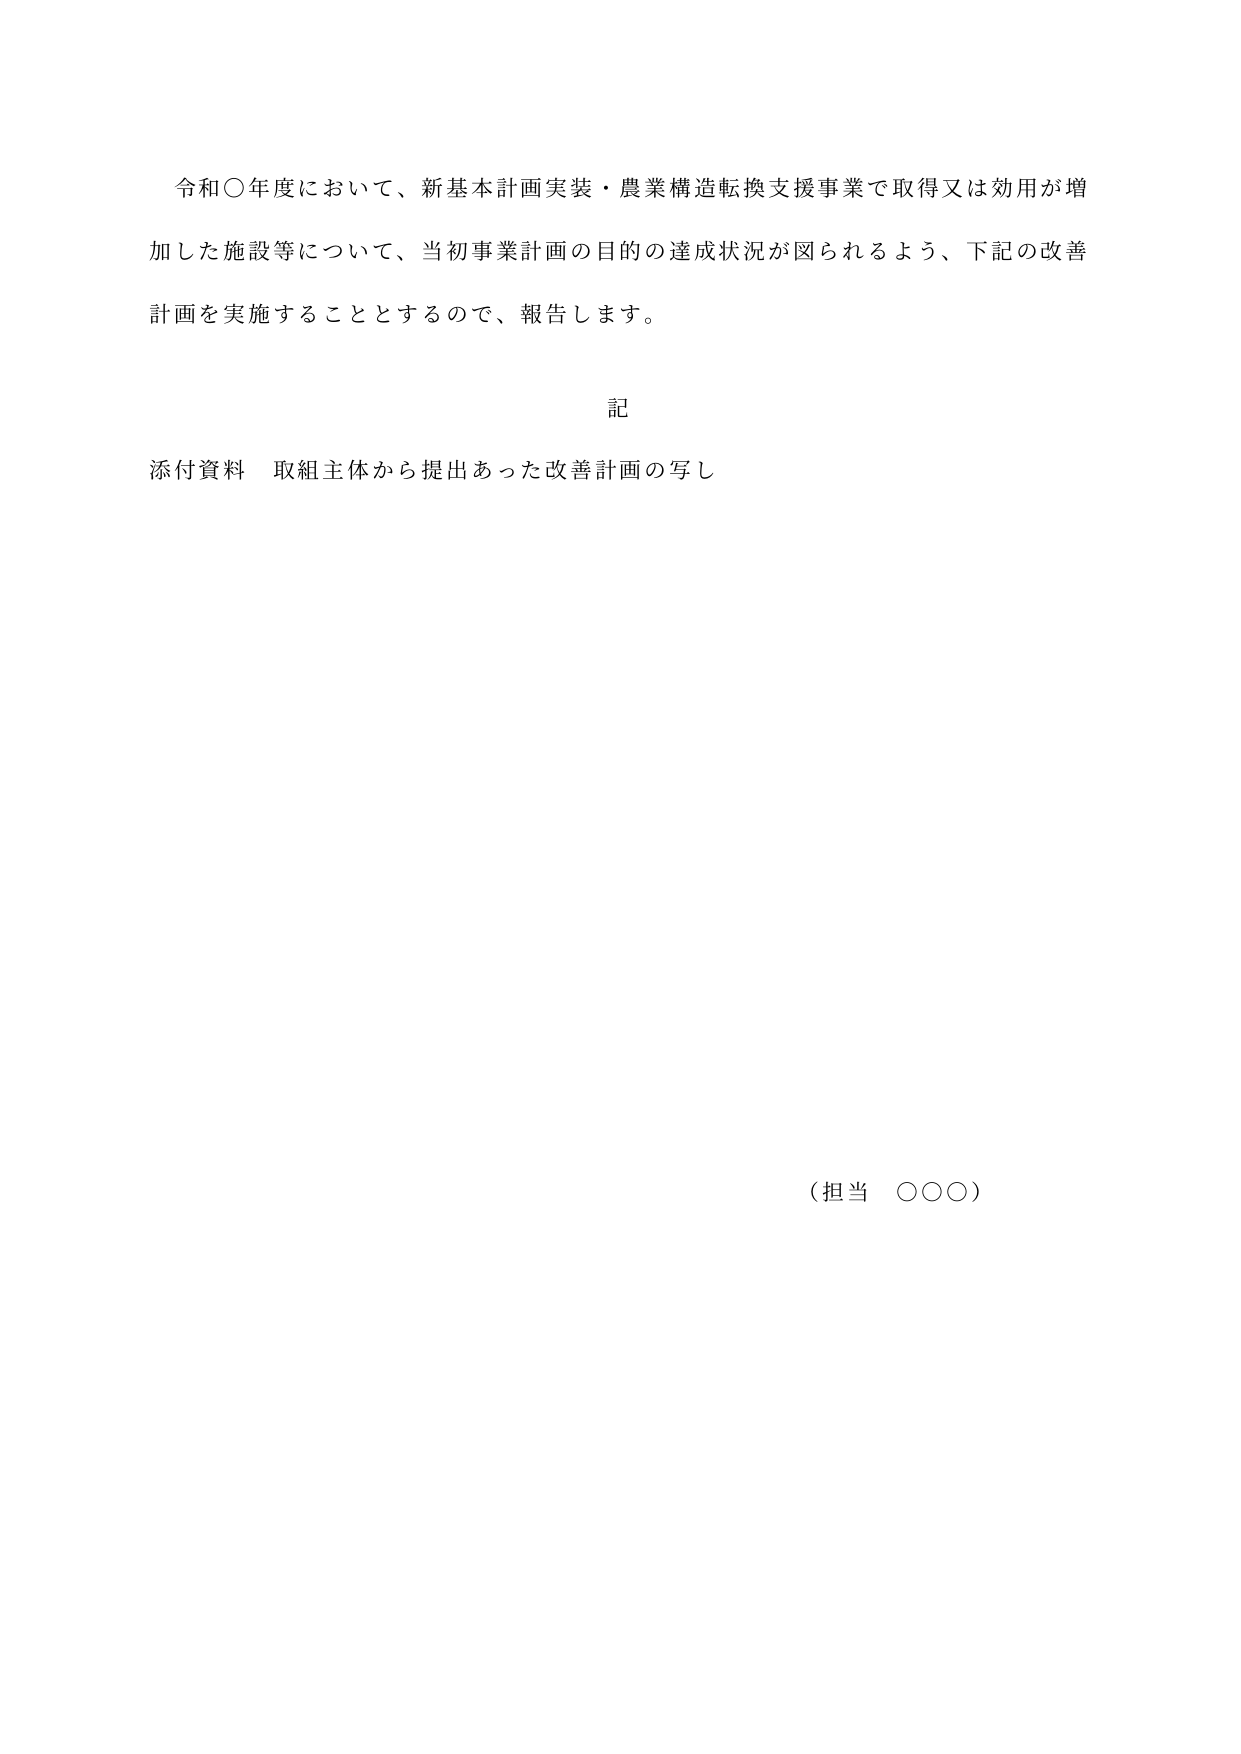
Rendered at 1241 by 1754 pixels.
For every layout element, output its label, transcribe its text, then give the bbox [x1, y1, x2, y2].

text 記 [149, 375, 1091, 438]
text 令和〇年度において、新基本計画実装・農業構造転換支援事業で取得又は効用が増加した施設等について、当初事業計画の目的の達成状況が図られるよう、下記の改善計画を実施することとするので、報告します。 [149, 156, 1091, 344]
text 添付資料 取組主体から提出あった改善計画の写し [149, 438, 1091, 501]
text （担当 ○○○） [149, 1159, 996, 1222]
